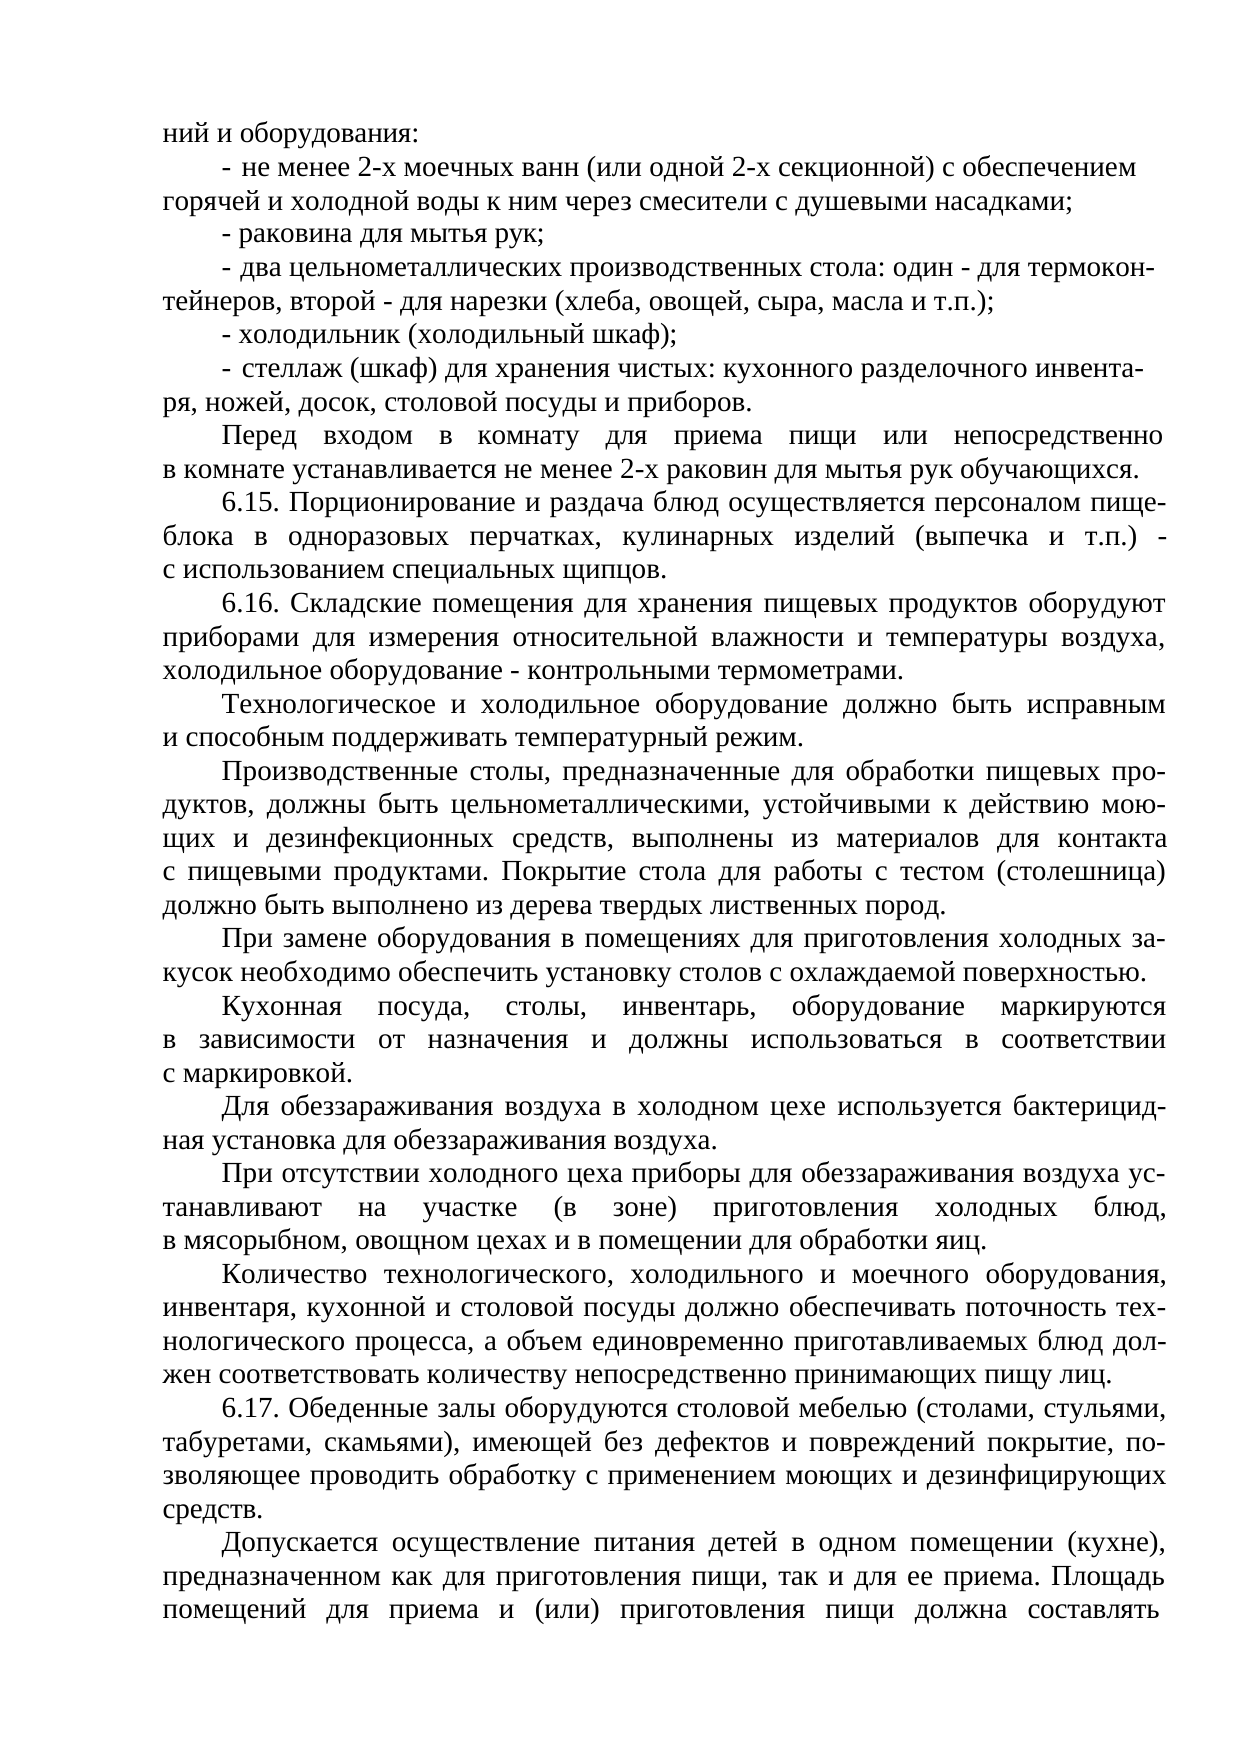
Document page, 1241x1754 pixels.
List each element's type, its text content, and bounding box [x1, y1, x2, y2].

list стеллаж (шкаф) для хранения чистых: кухонного разделочного инвента- ря, ножей, досок, столовой посуды и приборов. [162, 350, 1167, 417]
list Порционирование и раздача блюд осуществляется персоналом пище- блока в одноразовых перчатках, кулинарных изделий (выпечка и т.п.) - с использованием специальных щипцов. [162, 484, 1167, 585]
list Складские помещения для хранения пищевых продуктов оборудуют приборами для измерения относительной влажности и температуры воздуха, холодильное оборудование - контрольными термометрами. [162, 585, 1166, 686]
text Допускается осуществление питания детей в одном помещении (кухне), предназначенном как для приготовления пищи, так и для ее приема. Площадь помещений для приема и (или) приготовления пищи должна составлять [162, 1524, 1167, 1625]
text Технологическое и холодильное оборудование должно быть исправным и способным поддерживать температурный режим. [162, 686, 1166, 753]
list не менее 2-х моечных ванн (или одной 2-х секционной) с обеспечением горячей и холодной воды к ним через смесители с душевыми насадками; [162, 149, 1167, 216]
text При отсутствии холодного цеха приборы для обеззараживания воздуха ус- танавливают на участке (в зоне) приготовления холодных блюд, в мясорыбном, овощном цехах и в помещении для обработки яиц. [162, 1155, 1167, 1256]
text При замене оборудования в помещениях для приготовления холодных за- кусок необходимо обеспечить установку столов с охлаждаемой поверхностью. [162, 921, 1167, 988]
list холодильник (холодильный шкаф); [221, 317, 1181, 350]
text ний и оборудования: [162, 115, 1181, 149]
text Для обеззараживания воздуха в холодном цехе используется бактерицид- ная установка для обеззараживания воздуха. [162, 1088, 1168, 1155]
text Перед входом в комнату для приема пищи или непосредственно в комнате устанавливается не менее 2-х раковин для мытья рук обучающихся. [162, 417, 1166, 484]
text Производственные столы, предназначенные для обработки пищевых про- дуктов, должны быть цельнометаллическими, устойчивыми к действию мою- щих и дезинфекционных средств, выполнены из материалов для контакта с пищевыми продуктами. Покрытие стола для работы с тестом (столешница) должно быть выполнено из дерева твердых лиственных пород. [162, 753, 1167, 921]
list раковина для мытья рук; [221, 216, 1181, 249]
text Количество технологического, холодильного и моечного оборудования, инвентаря, кухонной и столовой посуды должно обеспечивать поточность тех- нологического процесса, а объем единовременно приготавливаемых блюд дол- жен соответствовать количеству непосредственно принимающих пищу лиц. [162, 1256, 1167, 1390]
text Кухонная посуда, столы, инвентарь, оборудование маркируются в зависимости от назначения и должны использоваться в соответствии с маркировкой. [162, 988, 1166, 1088]
list Обеденные залы оборудуются столовой мебелью (столами, стульями, табуретами, скамьями), имеющей без дефектов и повреждений покрытие, по- зволяющее проводить обработку с применением моющих и дезинфицирующих средств. [162, 1390, 1167, 1524]
list два цельнометаллических производственных стола: один - для термокон- тейнеров, второй - для нарезки (хлеба, овощей, сыра, масла и т.п.); [162, 249, 1167, 317]
